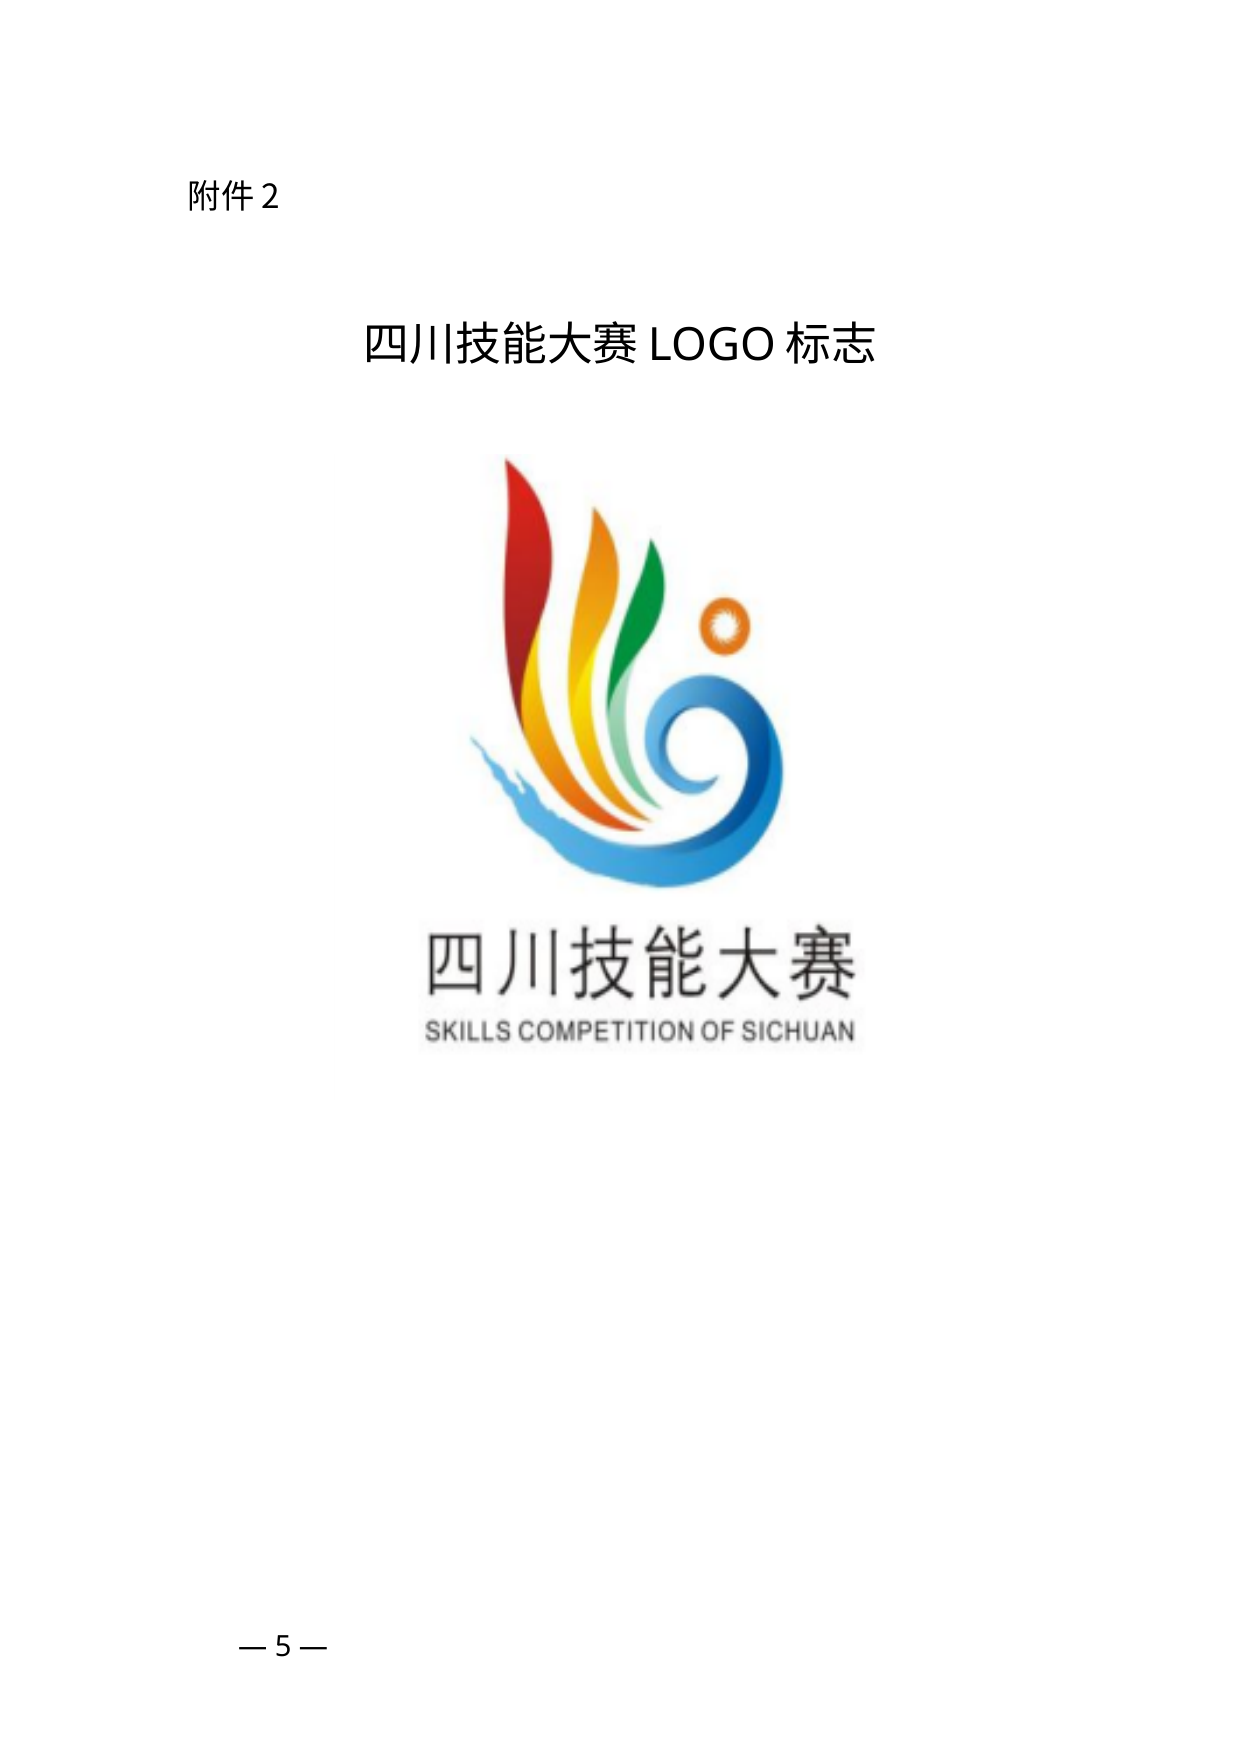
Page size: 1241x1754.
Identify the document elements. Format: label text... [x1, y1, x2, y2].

text 附件2 [187, 162, 1053, 227]
text 四川技能大赛LOGO标志 [187, 292, 1053, 389]
picture [333, 454, 907, 1100]
